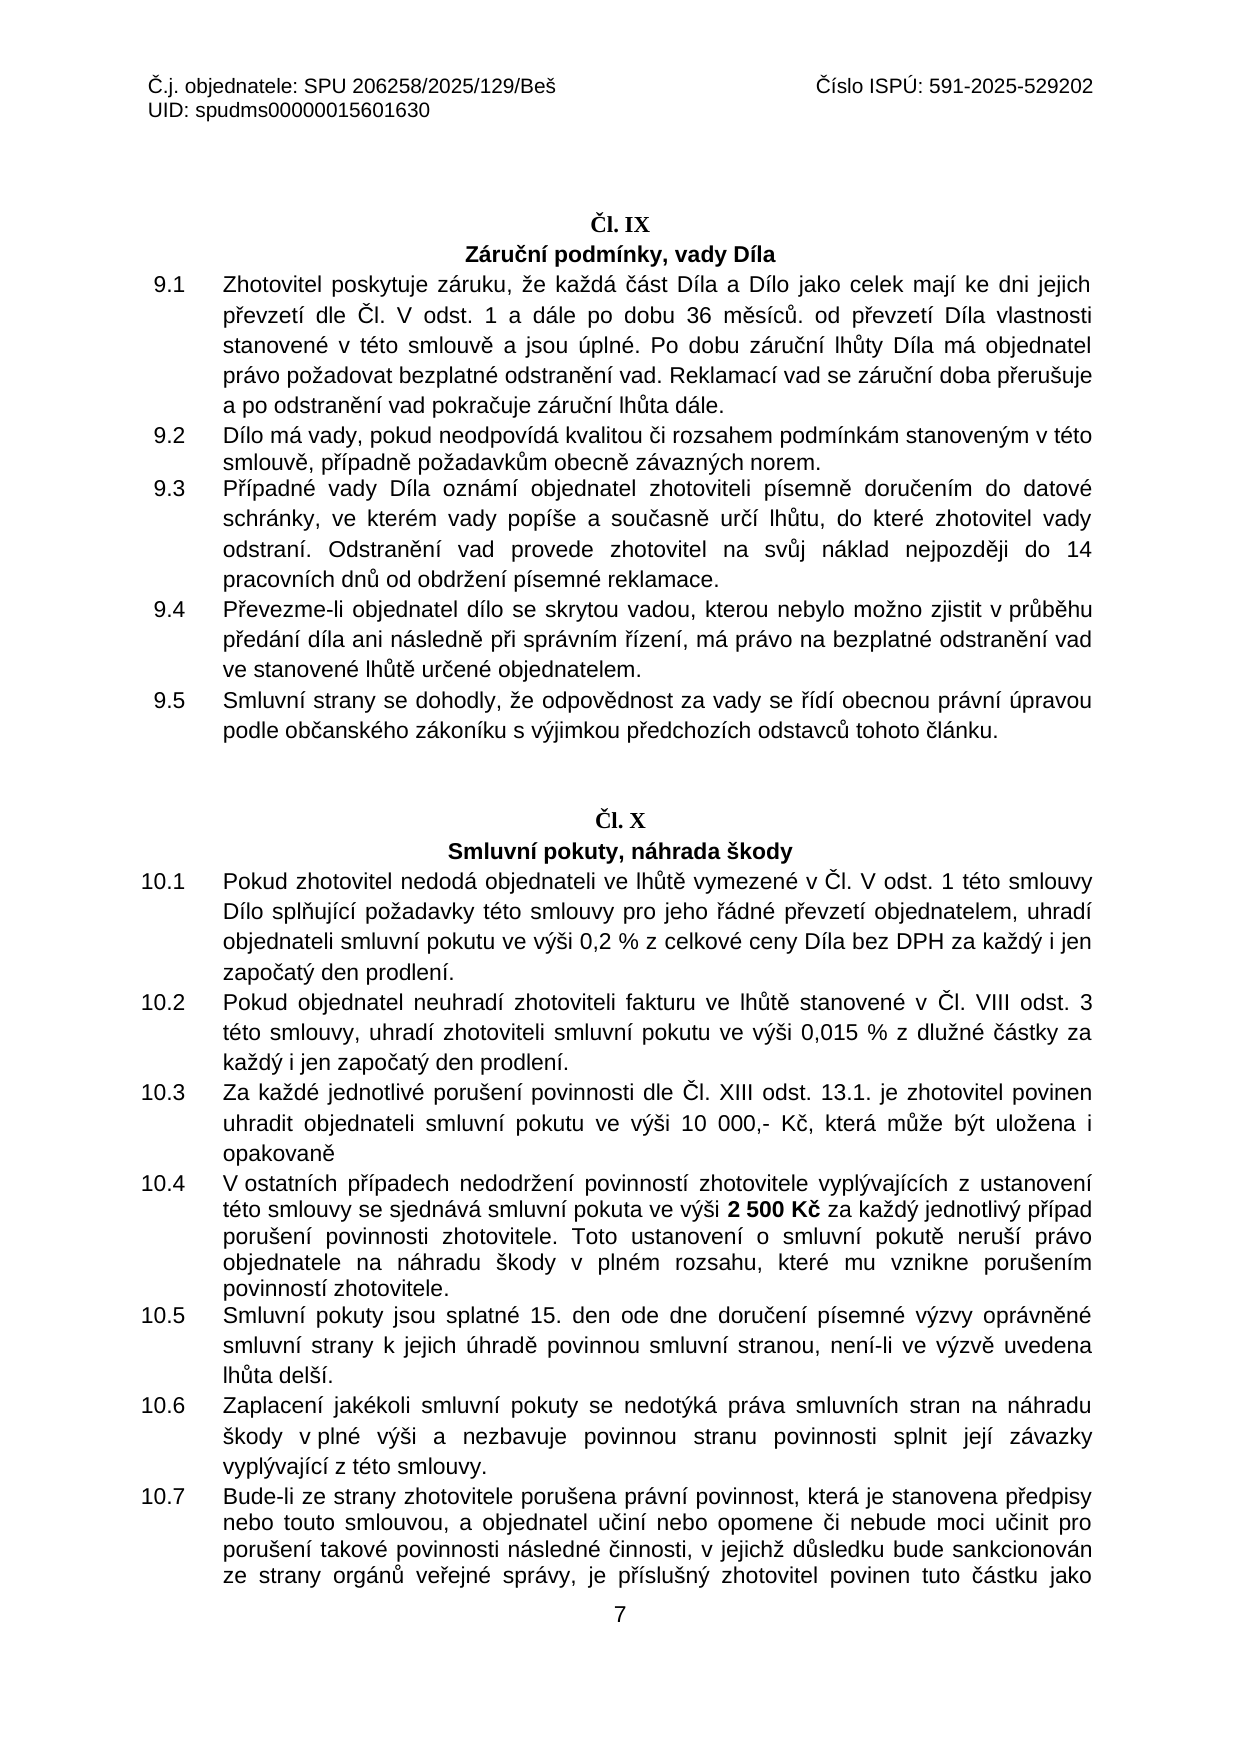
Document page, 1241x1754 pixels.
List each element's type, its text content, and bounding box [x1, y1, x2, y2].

list Případné vady Díla oznámí objednatel zhotoviteli písemně doručením do datové schránky, ve kterém vady popíše a současně určí lhůtu, do které zhotovitel vady odstraní. Odstranění vad provede zhotovitel na svůj náklad nejpozději do 14 pracovních dnů od obdržení písemné reklamace. [185, 475, 1093, 592]
list Smluvní strany se dohodly, že odpovědnost za vady se řídí obecnou právní úpravou podle občanského zákoníku s výjimkou předchozích odstavců tohoto článku. [185, 687, 1093, 743]
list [185, 1483, 1093, 1588]
list Smluvní pokuty, náhrada škody [148, 807, 1093, 864]
list Zhotovitel poskytuje záruku, že každá část Díla a Dílo jako celek mají ke dni jejich převzetí dle Čl. V odst. 1 a dále po dobu 36 měsíců. od převzetí Díla vlastnosti stanovené v této smlouvě a jsou úplné. Po dobu záruční lhůty Díla má objednatel právo požadovat bezplatné odstranění vad. Reklamací vad se záruční doba přerušuje a po odstranění vad pokračuje záruční lhůta dále. [185, 271, 1093, 418]
list V ostatních případech nedodržení povinností zhotovitele vyplývajících z ustanovení této smlouvy se sjednává smluvní pokuta ve výši 2 500 Kč za každý jednotlivý případ porušení povinnosti zhotovitele. Toto ustanovení o smluvní pokutě neruší právo objednatele na náhradu škody v plném rozsahu, které mu vznikne porušením povinností zhotovitele. [185, 1170, 1093, 1302]
list Převezme-li objednatel dílo se skrytou vadou, kterou nebylo možno zjistit v průběhu předání díla ani následně při správním řízení, má právo na bezplatné odstranění vad ve stanovené lhůtě určené objednatelem. [185, 596, 1093, 683]
list Zaplacení jakékoli smluvní pokuty se nedotýká práva smluvních stran na náhradu škody v plné výši a nezbavuje povinnou stranu povinnosti splnit její závazky vyplývající z této smlouvy. [185, 1392, 1093, 1479]
list Dílo má vady, pokud neodpovídá kvalitou či rozsahem podmínkám stanoveným v této smlouvě, případně požadavkům obecně závazných norem. [185, 422, 1093, 475]
list Smluvní pokuty jsou splatné 15. den ode dne doručení písemné výzvy oprávněné smluvní strany k jejich úhradě povinnou smluvní stranou, není-li ve výzvě uvedena lhůta delší. [185, 1302, 1093, 1388]
list Za každé jednotlivé porušení povinnosti dle Čl. XII odst. 1. je zhotovitel povinen uhradit objednateli smluvní pokutu ve výši 10 000,- Kč, která může být uložena i opakovaně [185, 1079, 1093, 1166]
list Záruční podmínky, vady Díla [148, 211, 1093, 267]
list Pokud objednatel neuhradí zhotoviteli fakturu ve lhůtě stanovené v Čl. VIII odst. 3 této smlouvy, uhradí zhotoviteli smluvní pokutu ve výši 0,015 % z dlužné částky za každý i jen započatý den prodlení. [185, 989, 1093, 1076]
list Pokud zhotovitel nedodá objednateli ve lhůtě vymezené v Čl. V odst. 1 této smlouvy Dílo splňující požadavky této smlouvy pro jeho řádné převzetí objednatelem, uhradí objednateli smluvní pokutu ve výši 0,2 % z celkové ceny Díla bez DPH za každý i jen započatý den prodlení. [185, 868, 1093, 985]
